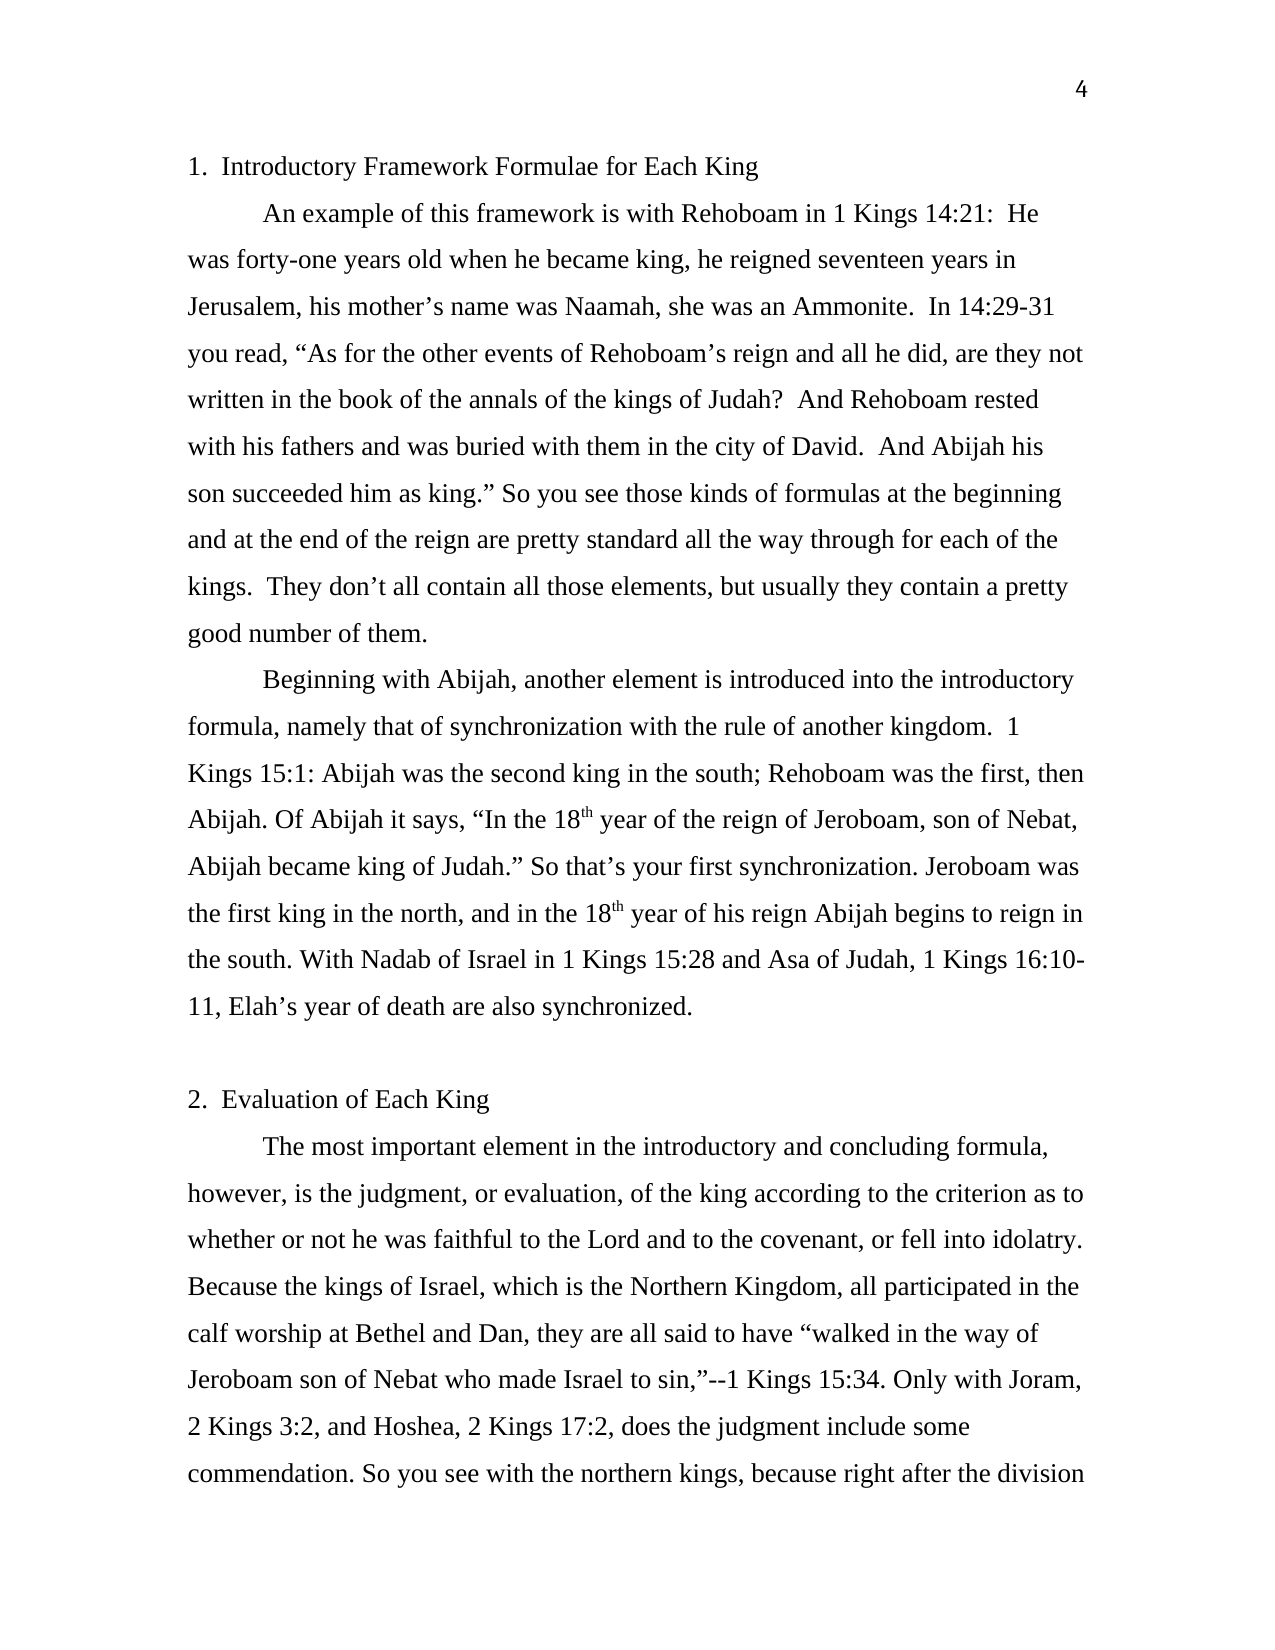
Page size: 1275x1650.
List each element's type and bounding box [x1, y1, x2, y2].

text [187, 150, 1087, 648]
text [187, 663, 1087, 1488]
